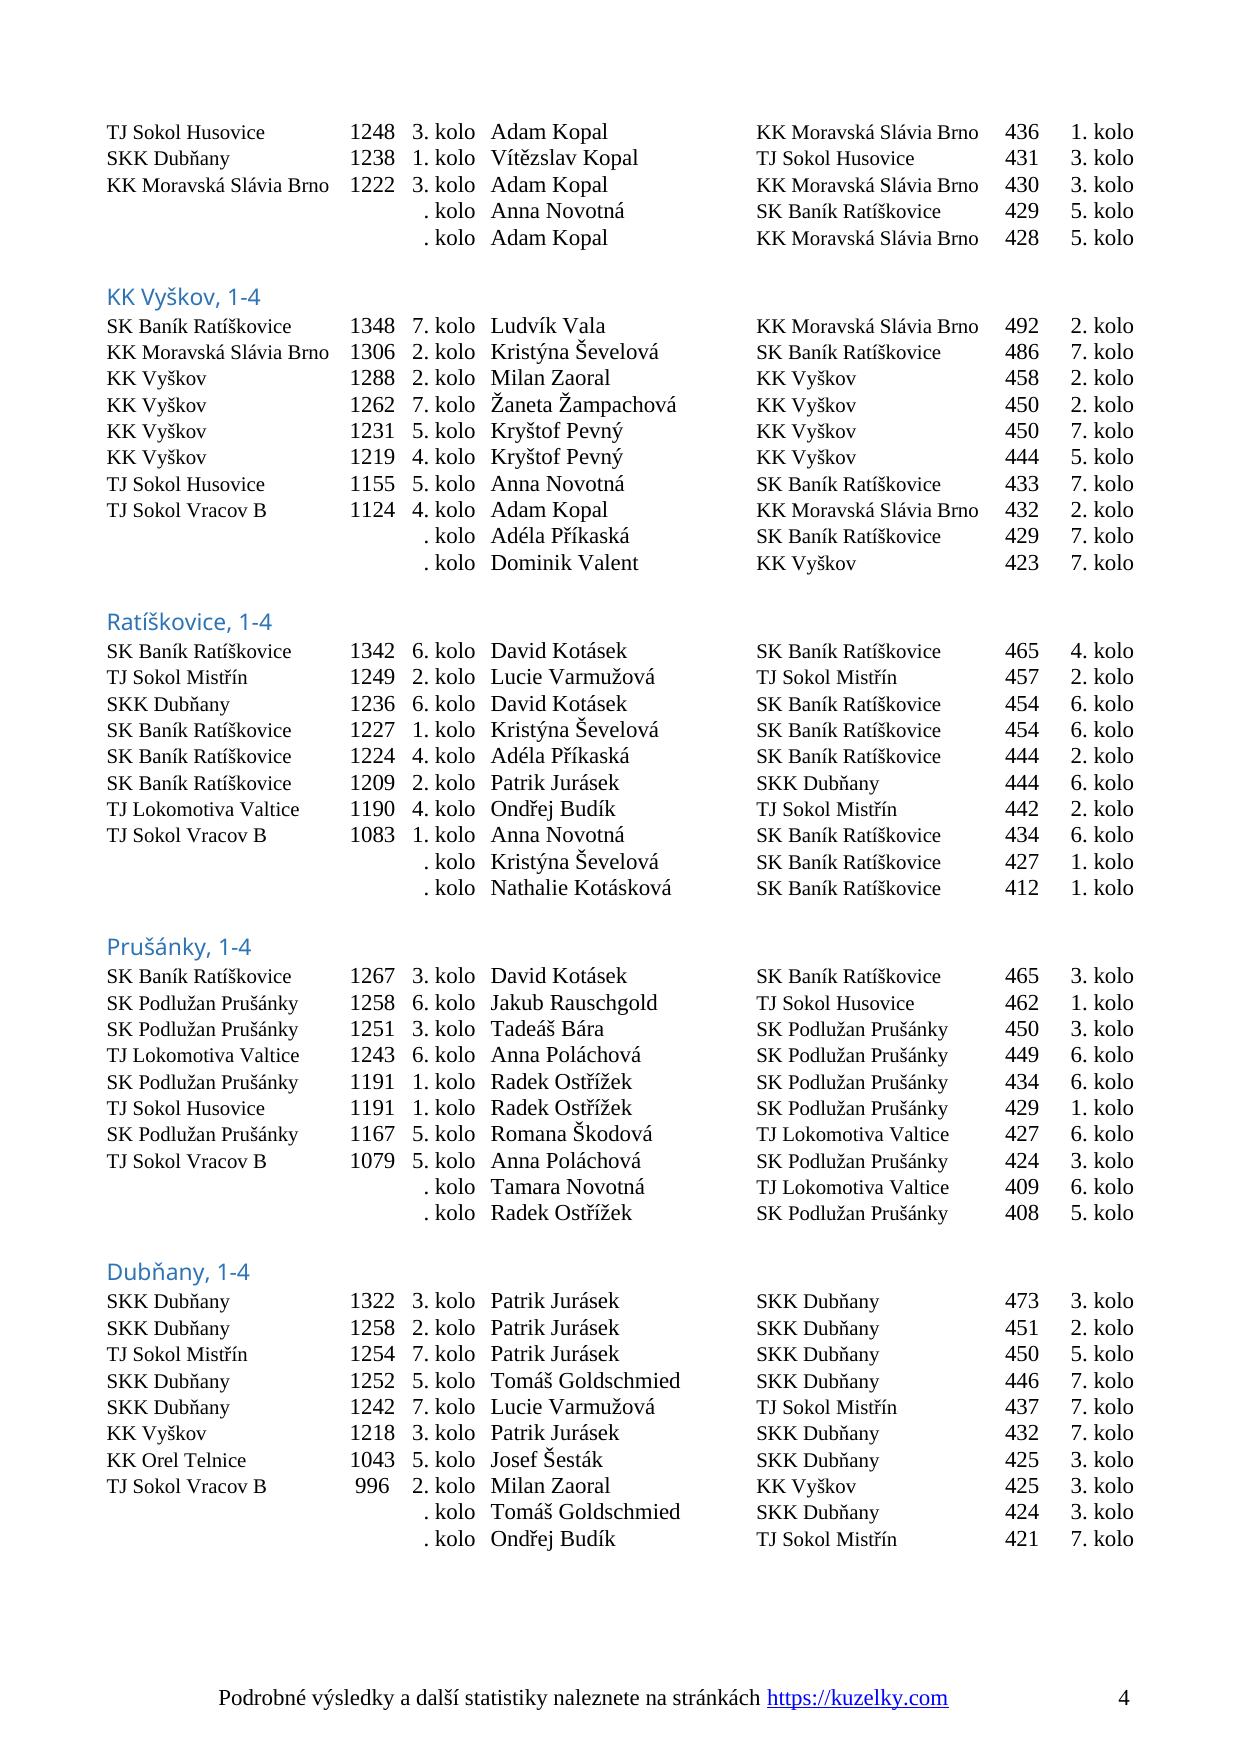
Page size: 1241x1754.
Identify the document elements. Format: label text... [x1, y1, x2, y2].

text SKK Dubňany 1242 7. kolo Lucie Varmužová TJ Sokol Mistřín 437 7. kolo [106, 1393, 1134, 1419]
text SK Podlužan Prušánky 1191 1. kolo Radek Ostřížek SK Podlužan Prušánky 434 6. kolo [106, 1068, 1134, 1094]
text TJ Sokol Husovice 1191 1. kolo Radek Ostřížek SK Podlužan Prušánky 429 1. kolo [106, 1094, 1134, 1120]
text TJ Sokol Husovice 1155 5. kolo Anna Novotná SK Baník Ratíškovice 433 7. kolo [106, 470, 1134, 496]
text SKK Dubňany 1258 2. kolo Patrik Jurásek SKK Dubňany 451 2. kolo [106, 1314, 1134, 1340]
subtitle Ratíškovice, 1-4 [106, 606, 1134, 637]
text SK Baník Ratíškovice 1267 3. kolo David Kotásek SK Baník Ratíškovice 465 3. kolo [106, 962, 1134, 989]
subtitle KK Vyškov, 1-4 [106, 280, 1134, 312]
subtitle Dubňany, 1-4 [106, 1256, 1134, 1288]
text TJ Sokol Husovice 1248 3. kolo Adam Kopal KK Moravská Slávia Brno 436 1. kolo [106, 118, 1134, 144]
text SK Baník Ratíškovice 1227 1. kolo Kristýna Ševelová SK Baník Ratíškovice 454 6. kolo [106, 716, 1134, 742]
text . kolo Adam Kopal KK Moravská Slávia Brno 428 5. kolo [106, 223, 1134, 250]
text . kolo Tamara Novotná TJ Lokomotiva Valtice 409 6. kolo [106, 1173, 1134, 1199]
text SK Baník Ratíškovice 1348 7. kolo Ludvík Vala KK Moravská Slávia Brno 492 2. kolo [106, 312, 1134, 338]
text SK Baník Ratíškovice 1342 6. kolo David Kotásek SK Baník Ratíškovice 465 4. kolo [106, 637, 1134, 663]
text KK Moravská Slávia Brno 1222 3. kolo Adam Kopal KK Moravská Slávia Brno 430 3. kolo [106, 171, 1134, 197]
text . kolo Nathalie Kotásková SK Baník Ratíškovice 412 1. kolo [106, 874, 1134, 901]
text TJ Sokol Mistřín 1249 2. kolo Lucie Varmužová TJ Sokol Mistřín 457 2. kolo [106, 663, 1134, 690]
subtitle Prušánky, 1-4 [106, 931, 1134, 962]
text SK Podlužan Prušánky 1251 3. kolo Tadeáš Bára SK Podlužan Prušánky 450 3. kolo [106, 1015, 1134, 1041]
text . kolo Tomáš Goldschmied SKK Dubňany 424 3. kolo [106, 1498, 1134, 1525]
text SKK Dubňany 1252 5. kolo Tomáš Goldschmied SKK Dubňany 446 7. kolo [106, 1367, 1134, 1393]
text KK Vyškov 1219 4. kolo Kryštof Pevný KK Vyškov 444 5. kolo [106, 443, 1134, 470]
text . kolo Adéla Příkaská SK Baník Ratíškovice 429 7. kolo [106, 522, 1134, 549]
text KK Moravská Slávia Brno 1306 2. kolo Kristýna Ševelová SK Baník Ratíškovice 486 7. kolo [106, 338, 1134, 364]
text . kolo Kristýna Ševelová SK Baník Ratíškovice 427 1. kolo [106, 848, 1134, 874]
text SK Baník Ratíškovice 1209 2. kolo Patrik Jurásek SKK Dubňany 444 6. kolo [106, 769, 1134, 795]
text TJ Lokomotiva Valtice 1243 6. kolo Anna Poláchová SK Podlužan Prušánky 449 6. kolo [106, 1041, 1134, 1068]
text . kolo Dominik Valent KK Vyškov 423 7. kolo [106, 549, 1134, 575]
text KK Vyškov 1288 2. kolo Milan Zaoral KK Vyškov 458 2. kolo [106, 364, 1134, 391]
text KK Orel Telnice 1043 5. kolo Josef Šesták SKK Dubňany 425 3. kolo [106, 1446, 1134, 1472]
text SK Baník Ratíškovice 1224 4. kolo Adéla Příkaská SK Baník Ratíškovice 444 2. kolo [106, 742, 1134, 769]
text TJ Sokol Vracov B 996 2. kolo Milan Zaoral KK Vyškov 425 3. kolo [106, 1472, 1134, 1498]
text KK Vyškov 1218 3. kolo Patrik Jurásek SKK Dubňany 432 7. kolo [106, 1419, 1134, 1446]
text SKK Dubňany 1322 3. kolo Patrik Jurásek SKK Dubňany 473 3. kolo [106, 1288, 1134, 1314]
text SKK Dubňany 1238 1. kolo Vítězslav Kopal TJ Sokol Husovice 431 3. kolo [106, 144, 1134, 171]
text TJ Sokol Mistřín 1254 7. kolo Patrik Jurásek SKK Dubňany 450 5. kolo [106, 1340, 1134, 1367]
text TJ Lokomotiva Valtice 1190 4. kolo Ondřej Budík TJ Sokol Mistřín 442 2. kolo [106, 795, 1134, 821]
text KK Vyškov 1231 5. kolo Kryštof Pevný KK Vyškov 450 7. kolo [106, 417, 1134, 443]
text SK Podlužan Prušánky 1258 6. kolo Jakub Rauschgold TJ Sokol Husovice 462 1. kolo [106, 989, 1134, 1015]
text . kolo Ondřej Budík TJ Sokol Mistřín 421 7. kolo [106, 1525, 1134, 1551]
text . kolo Radek Ostřížek SK Podlužan Prušánky 408 5. kolo [106, 1199, 1134, 1226]
text TJ Sokol Vracov B 1124 4. kolo Adam Kopal KK Moravská Slávia Brno 432 2. kolo [106, 496, 1134, 522]
text KK Vyškov 1262 7. kolo Žaneta Žampachová KK Vyškov 450 2. kolo [106, 391, 1134, 417]
text SKK Dubňany 1236 6. kolo David Kotásek SK Baník Ratíškovice 454 6. kolo [106, 690, 1134, 716]
text SK Podlužan Prušánky 1167 5. kolo Romana Škodová TJ Lokomotiva Valtice 427 6. kolo [106, 1120, 1134, 1147]
text . kolo Anna Novotná SK Baník Ratíškovice 429 5. kolo [106, 197, 1134, 223]
text TJ Sokol Vracov B 1083 1. kolo Anna Novotná SK Baník Ratíškovice 434 6. kolo [106, 821, 1134, 848]
text TJ Sokol Vracov B 1079 5. kolo Anna Poláchová SK Podlužan Prušánky 424 3. kolo [106, 1147, 1134, 1173]
